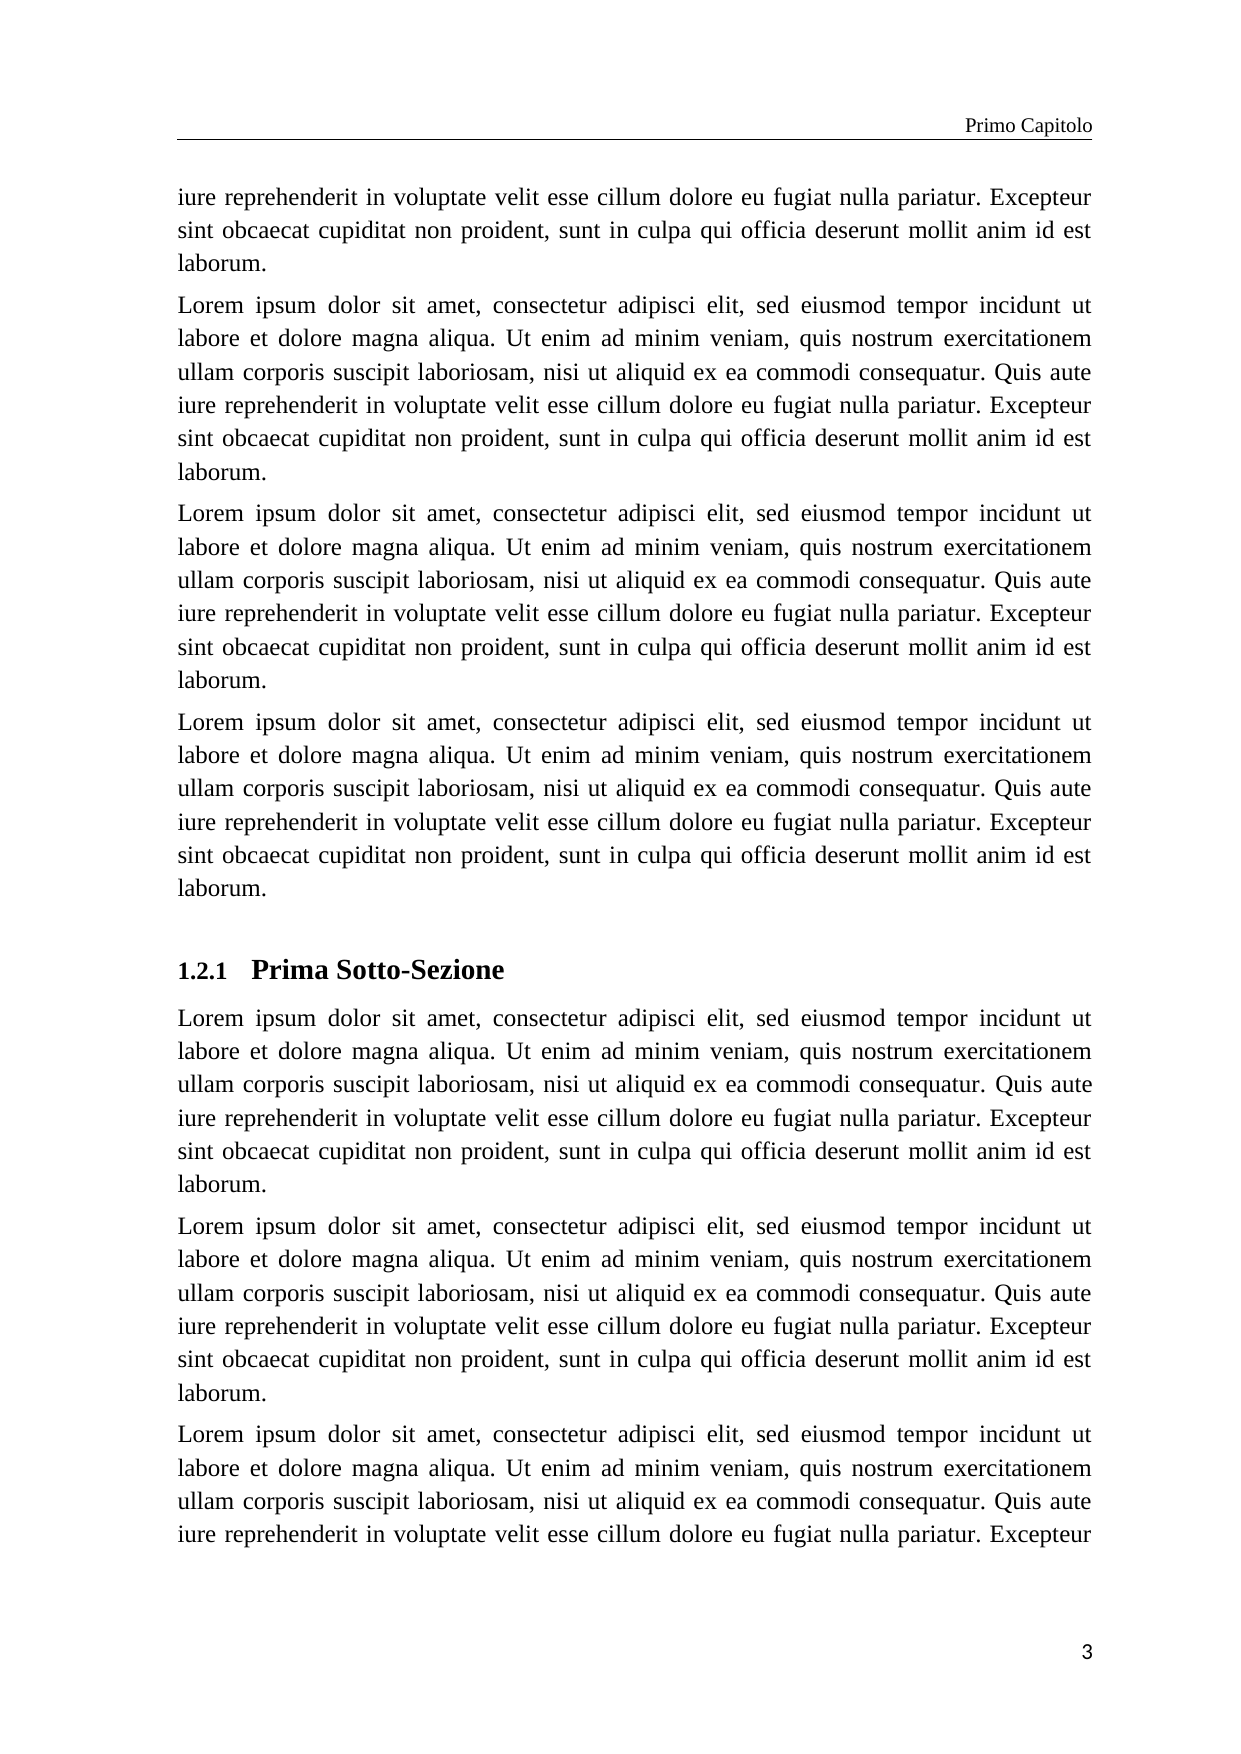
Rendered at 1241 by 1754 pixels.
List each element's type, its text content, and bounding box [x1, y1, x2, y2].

subtitle Prima Sotto-Sezione [177, 952, 1092, 986]
